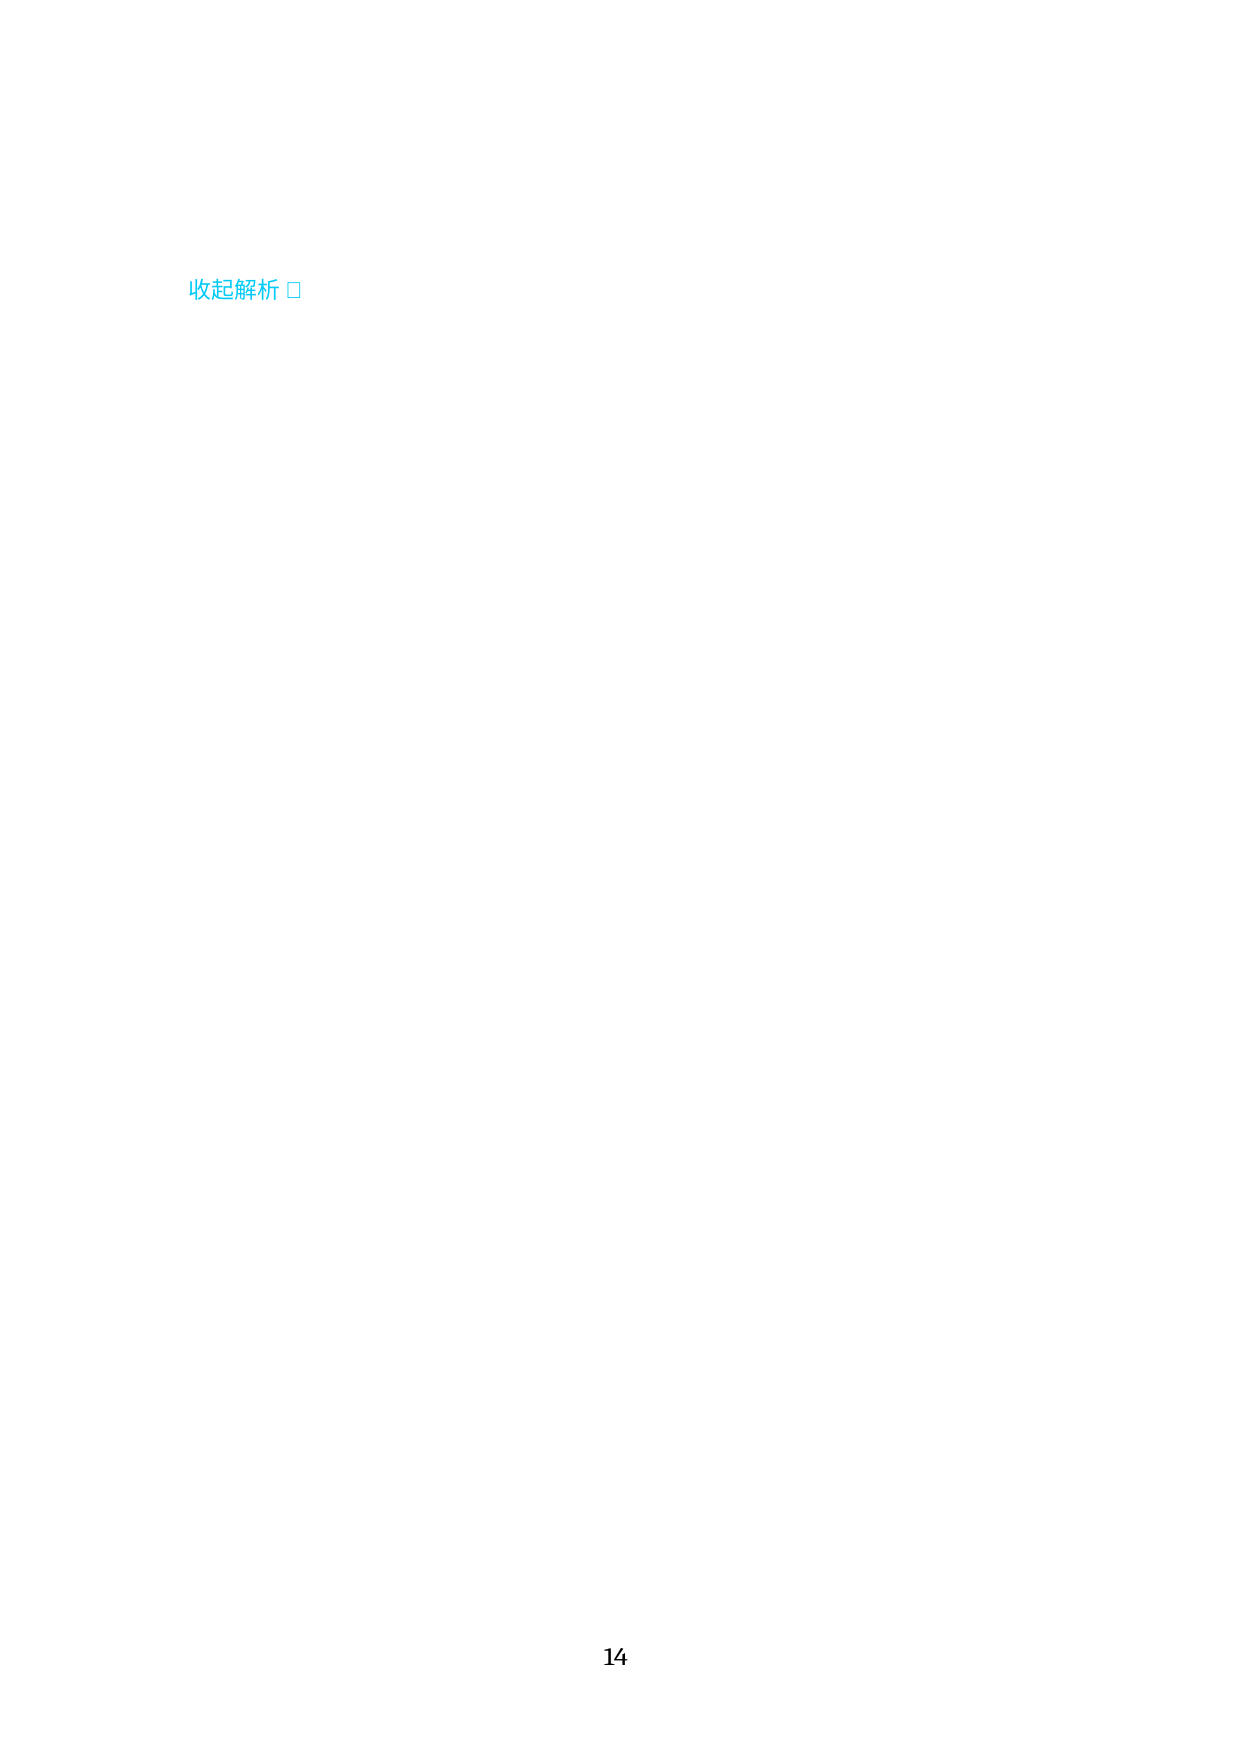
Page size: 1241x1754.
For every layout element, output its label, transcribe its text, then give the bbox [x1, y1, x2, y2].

text 收起解析  [188, 272, 835, 305]
picture [287, 282, 300, 298]
